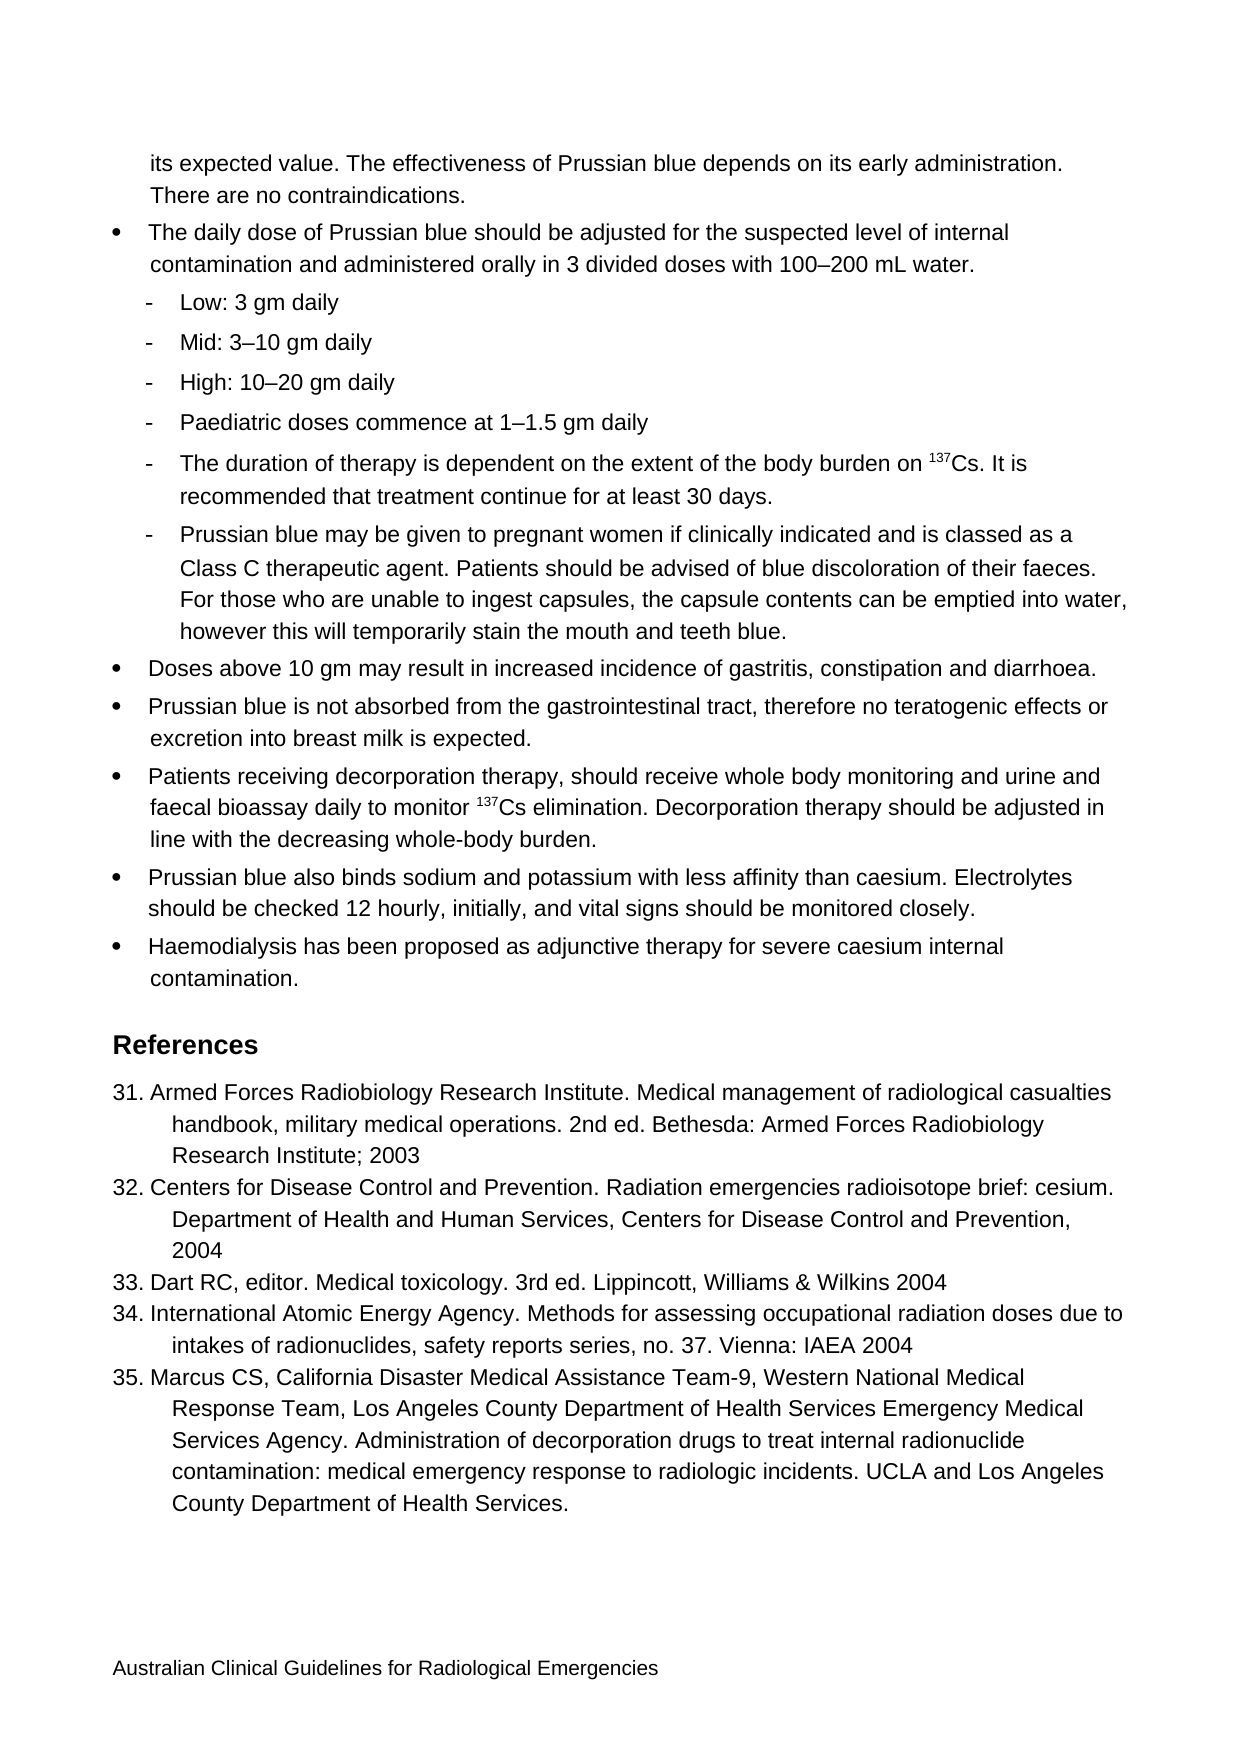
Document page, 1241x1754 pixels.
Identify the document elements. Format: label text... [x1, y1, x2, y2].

list Prussian blue also binds sodium and potassium with less affinity than caesium. Electrolytes should be checked 12 hourly, initially, and vital signs should be monitored closely. [112, 863, 1128, 921]
list Armed Forces Radiobiology Research Institute. Medical management of radiological casualties handbook, military medical operations. 2nd ed. Bethesda: Armed Forces Radiobiology Research Institute; 2003 [112, 1079, 1128, 1169]
list Low: 3 gm daily [142, 289, 1128, 317]
list International Atomic Energy Agency. Methods for assessing occupational radiation doses due to intakes of radionuclides, safety reports series, no. 37. Vienna: IAEA 2004 [112, 1300, 1128, 1358]
list The duration of therapy is dependent on the extent of the body burden on 137Cs. It is recommended that treatment continue for at least 30 days. [142, 449, 1128, 509]
list Prussian blue is not absorbed from the gastrointestinal tract, therefore no teratogenic effects or excretion into breast milk is expected. [112, 693, 1128, 751]
list The daily dose of Prussian blue should be adjusted for the suspected level of internal contamination and administered orally in 3 divided doses with 100–200 mL water. [112, 219, 1128, 277]
list Prussian blue may be given to pregnant women if clinically indicated and is classed as a Class C therapeutic agent. Patients should be advised of blue discoloration of their faeces. For those who are unable to ingest capsules, the capsule contents can be emptied into water, however this will temporarily stain the mouth and teeth blue. [142, 521, 1128, 644]
list Haemodialysis has been proposed as adjunctive therapy for severe caesium internal contamination. [112, 933, 1128, 991]
list Patients receiving decorporation therapy, should receive whole body monitoring and urine and faecal bioassay daily to monitor 137Cs elimination. Decorporation therapy should be adjusted in line with the decreasing whole-body burden. [112, 763, 1128, 852]
list High: 10–20 gm daily [142, 369, 1128, 397]
list Centers for Disease Control and Prevention. Radiation emergencies radioisotope brief: cesium. Department of Health and Human Services, Centers for Disease Control and Prevention, 2004 [112, 1174, 1128, 1263]
list Paediatric doses commence at 1–1.5 gm daily [142, 409, 1128, 438]
list Marcus CS, California Disaster Medical Assistance Team-9, Western National Medical Response Team, Los Angeles County Department of Health Services Emergency Medical Services Agency. Administration of decorporation drugs to treat internal radionuclide contamination: medical emergency response to radiologic incidents. UCLA and Los Angeles County Department of Health Services. [112, 1363, 1128, 1516]
list Dart RC, editor. Medical toxicology. 3rd ed. Lippincott, Williams & Wilkins 2004 [112, 1269, 1128, 1295]
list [112, 150, 1128, 208]
list Doses above 10 gm may result in increased incidence of gastritis, constipation and diarrhoea. [112, 655, 1128, 682]
list Mid: 3–10 gm daily [142, 329, 1128, 357]
subtitle References [112, 1029, 1128, 1061]
